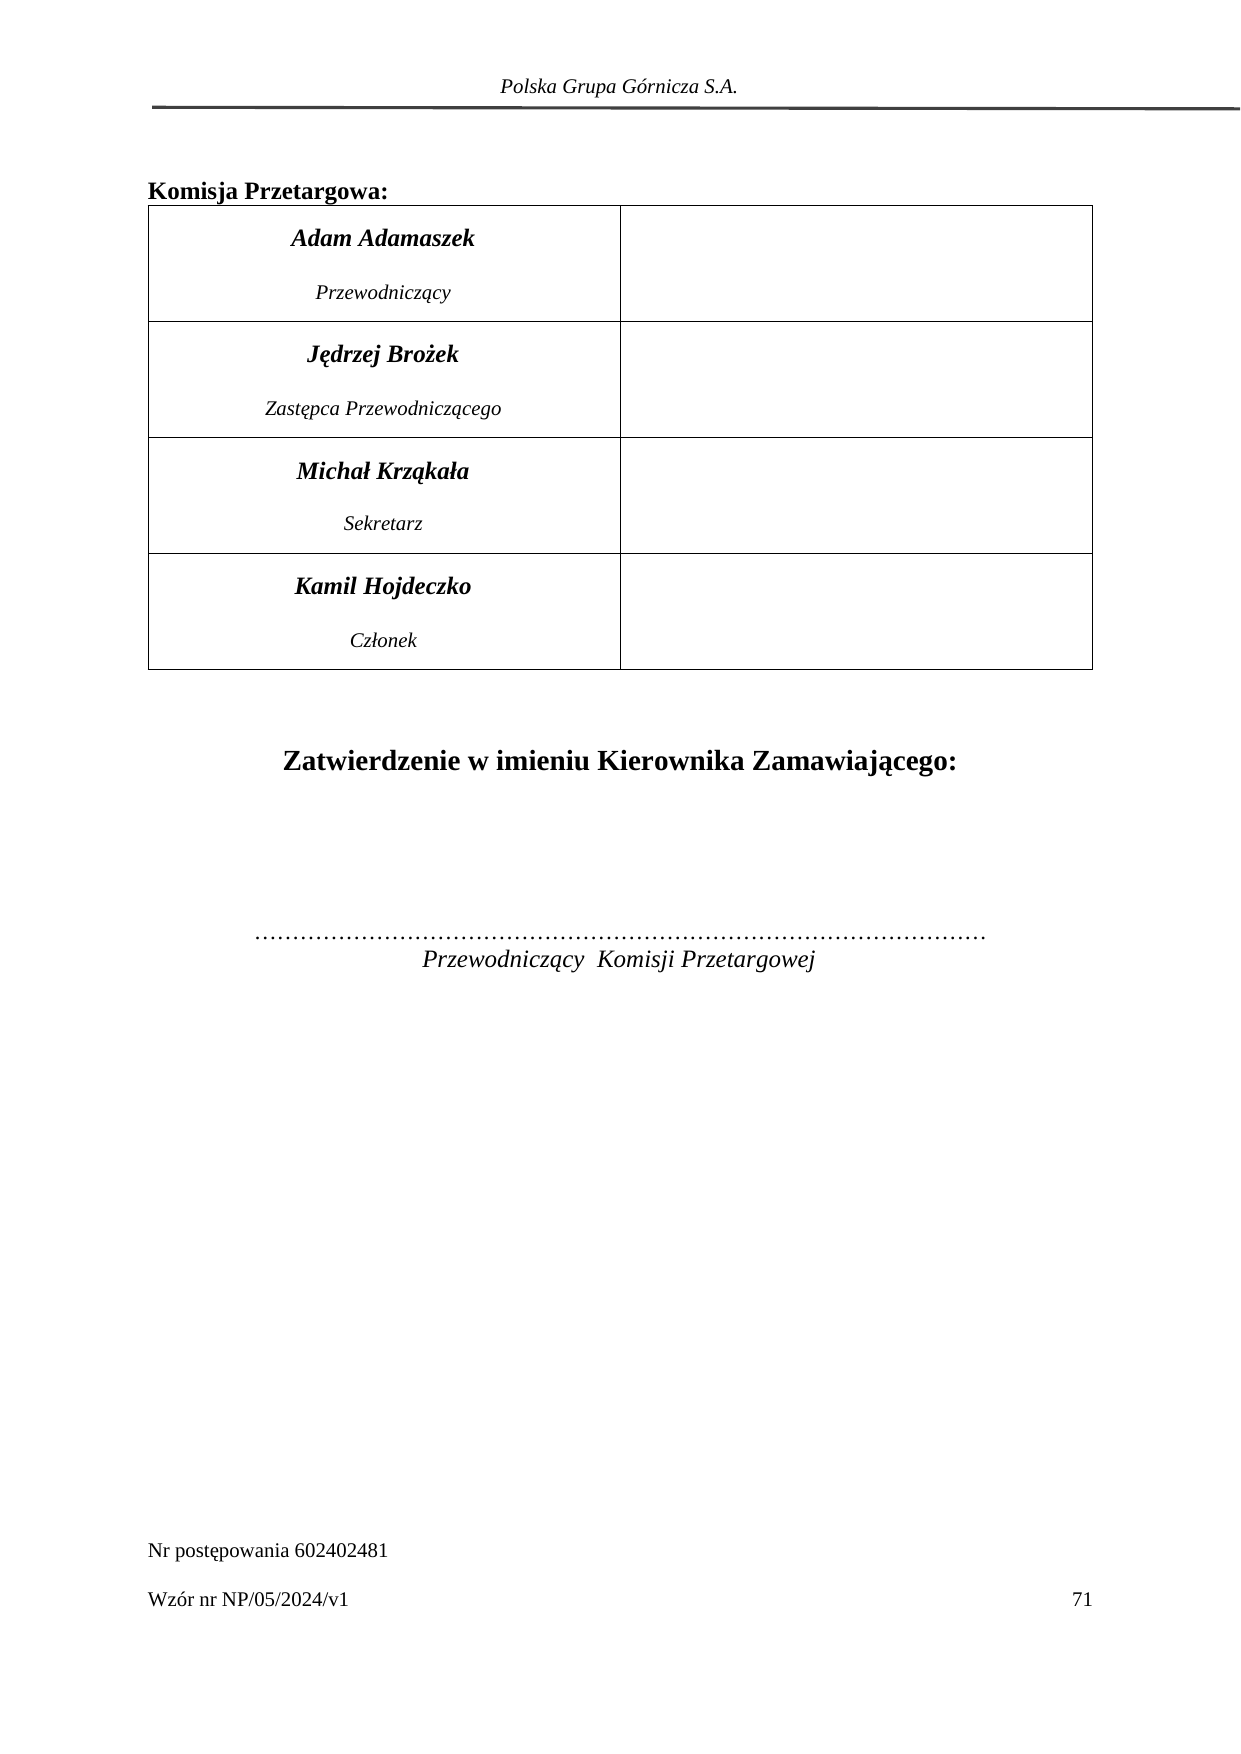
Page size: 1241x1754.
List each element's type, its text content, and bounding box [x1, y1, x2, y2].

text …………………………………………………………………………………… [148, 918, 1093, 944]
table_cell [621, 554, 1092, 669]
table_cell Michał Krząkała Sekretarz [149, 438, 620, 553]
text Zatwierdzenie w imieniu Kierownika Zamawiającego: [148, 743, 1093, 776]
table_cell Kamil Hojdeczko Członek [149, 554, 620, 669]
text Komisja Przetargowa: [148, 176, 1093, 205]
table_cell Jędrzej Brożek Zastępca Przewodniczącego [149, 322, 620, 437]
table_header [621, 206, 1092, 321]
table_cell [621, 438, 1092, 553]
text Przewodniczący Komisji Przetargowej [148, 944, 1093, 973]
table_cell [621, 322, 1092, 437]
table_header Adam Adamaszek Przewodniczący [149, 206, 620, 321]
